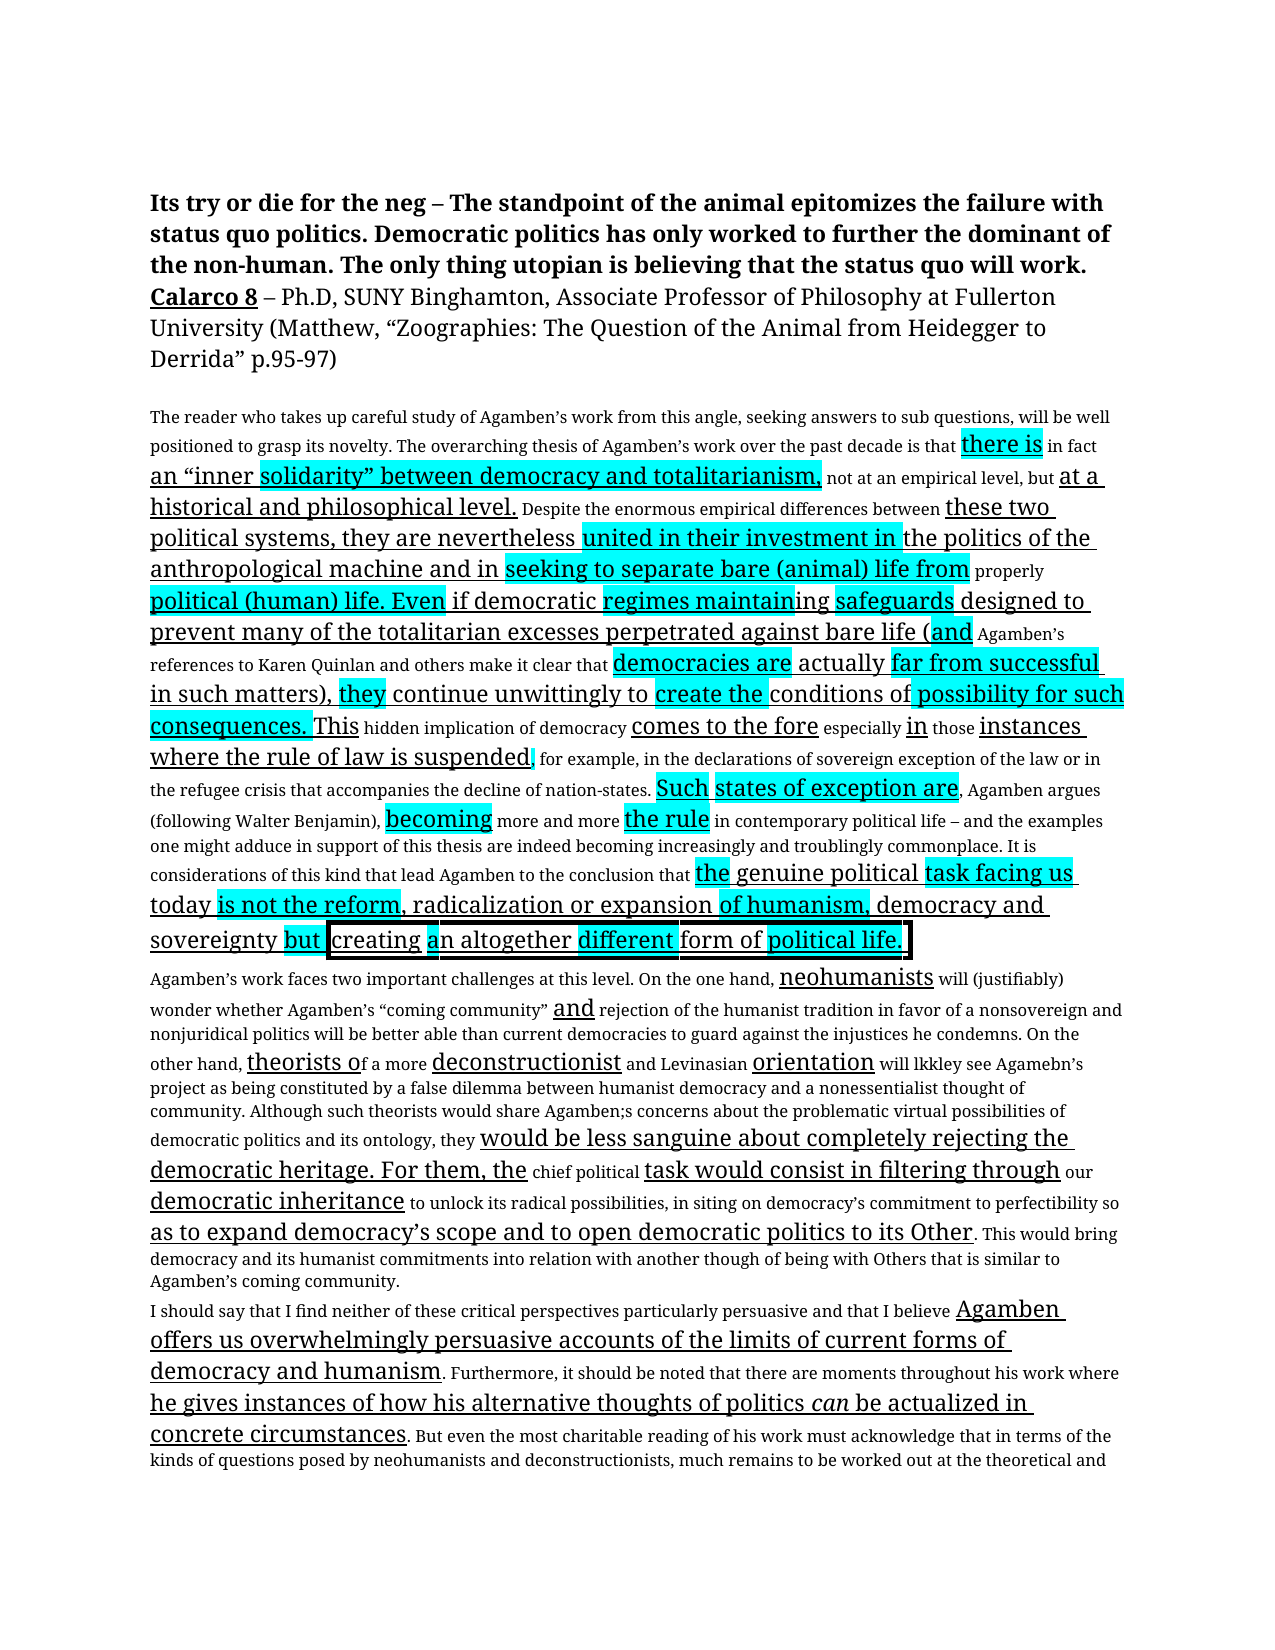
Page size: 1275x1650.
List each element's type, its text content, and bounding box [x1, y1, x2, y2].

text The reader who takes up careful study of Agamben’s work from this angle, seeking answers to sub questions, will be well positioned to grasp its novelty. The overarching thesis of Agamben’s work over the past decade is that there is in fact an “inner solidarity” between democracy and totalitarianism, not at an empirical level, but at a historical and philosophical level. Despite the enormous empirical differences between these two political systems, they are nevertheless united in their investment in the politics of the anthropological machine and in seeking to separate bare (animal) life from properly political (human) life. Even if democratic regimes maintaining safeguards designed to prevent many of the totalitarian excesses perpetrated against bare life (and Agamben’s references to Karen Quinlan and others make it clear that democracies are actually far from successful in such matters), they continue unwittingly to create the conditions of possibility for such consequences. This hidden implication of democracy comes to the fore especially in those instances where the rule of law is suspended, for example, in the declarations of sovereign exception of the law or in the refugee crisis that accompanies the decline of nation-states. Such states of exception are, Agamben argues (following Walter Benjamin), becoming more and more the rule in contemporary political life – and the examples one might adduce in support of this thesis are indeed becoming increasingly and troublingly commonplace. It is considerations of this kind that lead Agamben to the conclusion that the genuine political task facing us today is not the reform, radicalization or expansion of humanism, democracy and sovereignty but creating an altogether different form of political life. [150, 406, 1125, 960]
subtitle Its try or die for the neg – The standpoint of the animal epitomizes the failure with status quo politics. Democratic politics has only worked to further the dominant of the non-human. The only thing utopian is believing that the status quo will work. [150, 187, 1125, 281]
text Calarco 8 – Ph.D, SUNY Binghamton, Associate Professor of Philosophy at Fullerton University (Matthew, “Zoographies: The Question of the Animal from Heidegger to Derrida” p.95-97) [150, 281, 1125, 374]
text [150, 1293, 1125, 1472]
text Agamben’s work faces two important challenges at this level. On the one hand, neohumanists will (justifiably) wonder whether Agamben’s “coming community” and rejection of the humanist tradition in favor of a nonsovereign and nonjuridical politics will be better able than current democracies to guard against the injustices he condemns. On the other hand, theorists of a more deconstructionist and Levinasian orientation will lkkley see Agamebn’s project as being constituted by a false dilemma between humanist democracy and a nonessentialist thought of community. Although such theorists would share Agamben;s concerns about the problematic virtual possibilities of democratic politics and its ontology, they would be less sanguine about completely rejecting the democratic heritage. For them, the chief political task would consist in filtering through our democratic inheritance to unlock its radical possibilities, in siting on democracy’s commitment to perfectibility so as to expand democracy’s scope and to open democratic politics to its Other. This would bring democracy and its humanist commitments into relation with another though of being with Others that is similar to Agamben’s coming community. [150, 960, 1125, 1293]
